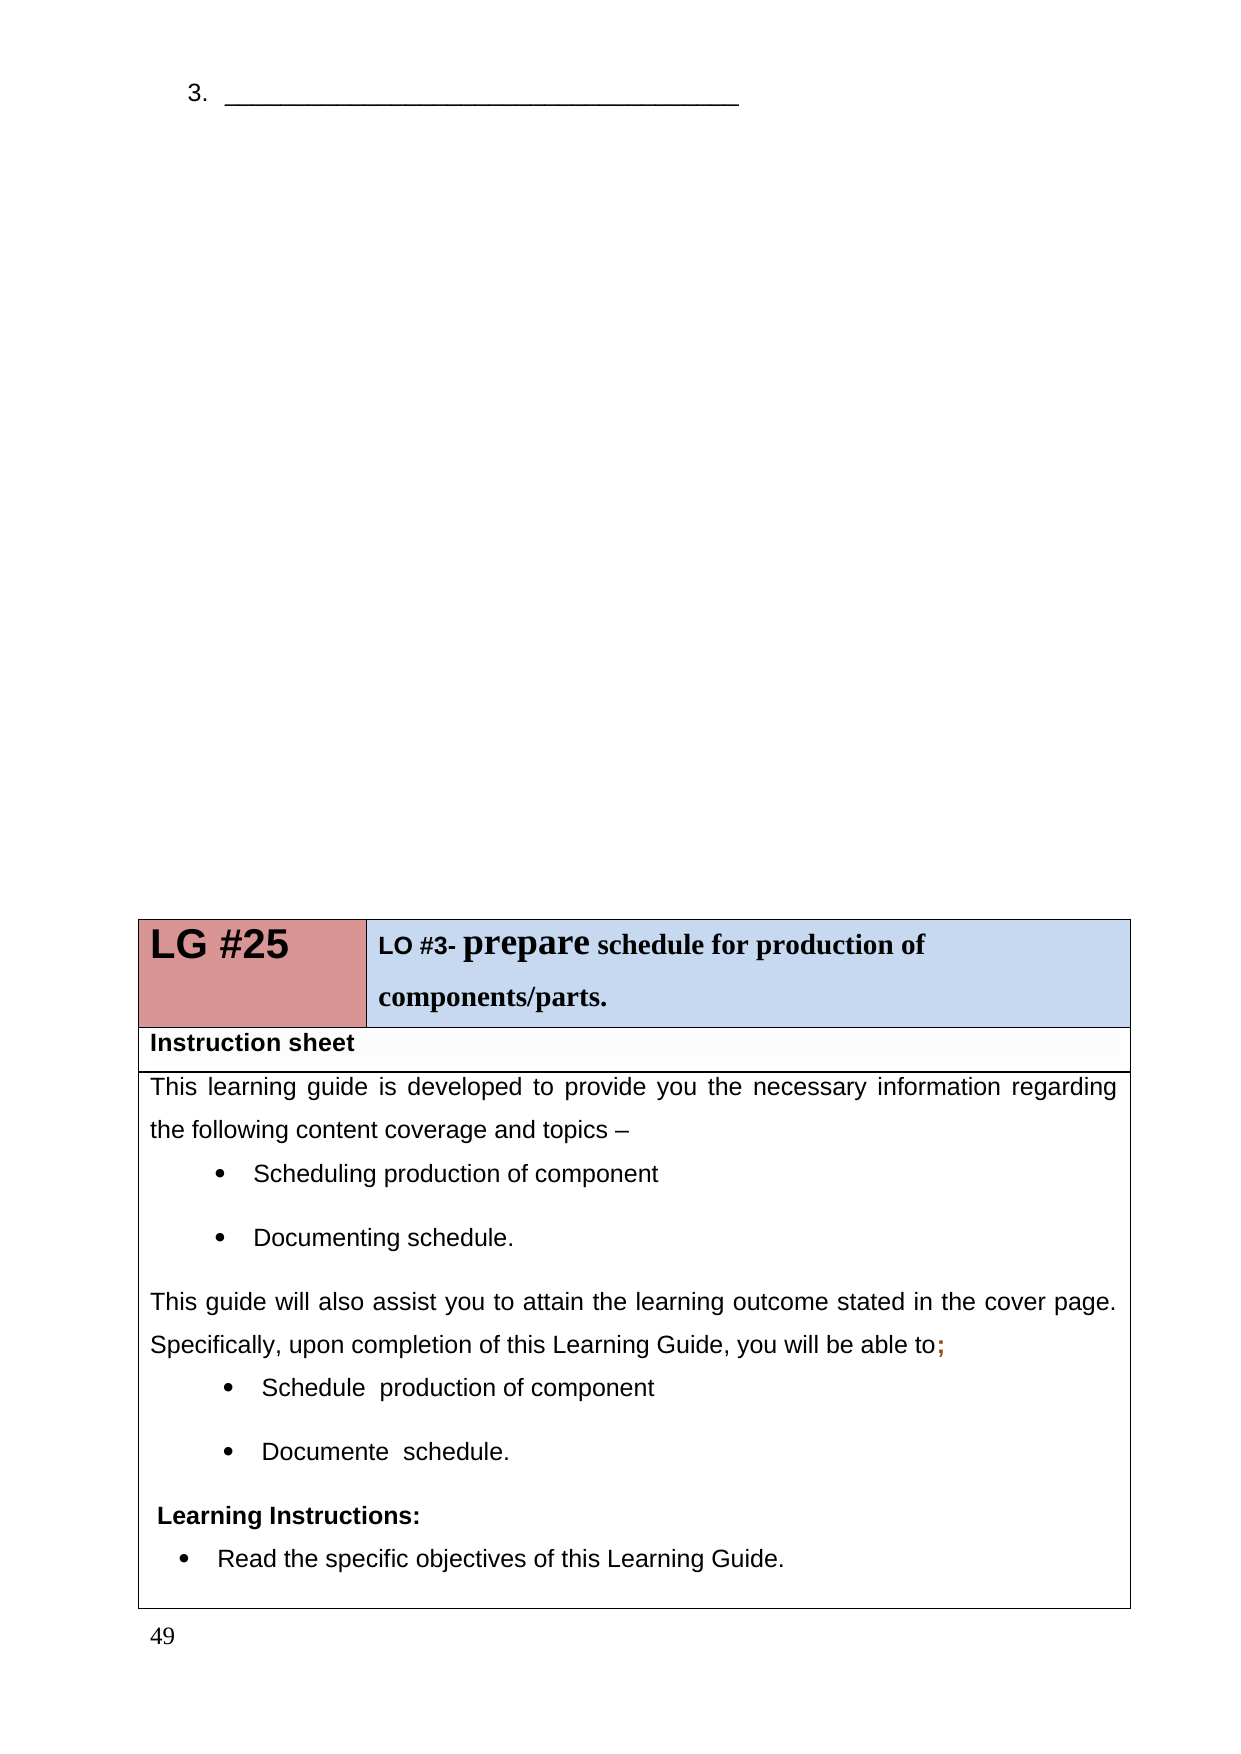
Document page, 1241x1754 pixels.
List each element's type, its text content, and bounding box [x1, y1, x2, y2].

list _____________________________________ [187, 78, 1090, 107]
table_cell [139, 1073, 1130, 1608]
table_header LO #3- prepare schedule for production of components/parts. [367, 920, 1130, 1027]
table_header LG #25 [139, 920, 366, 1027]
table_cell Instruction sheet [139, 1028, 1130, 1071]
